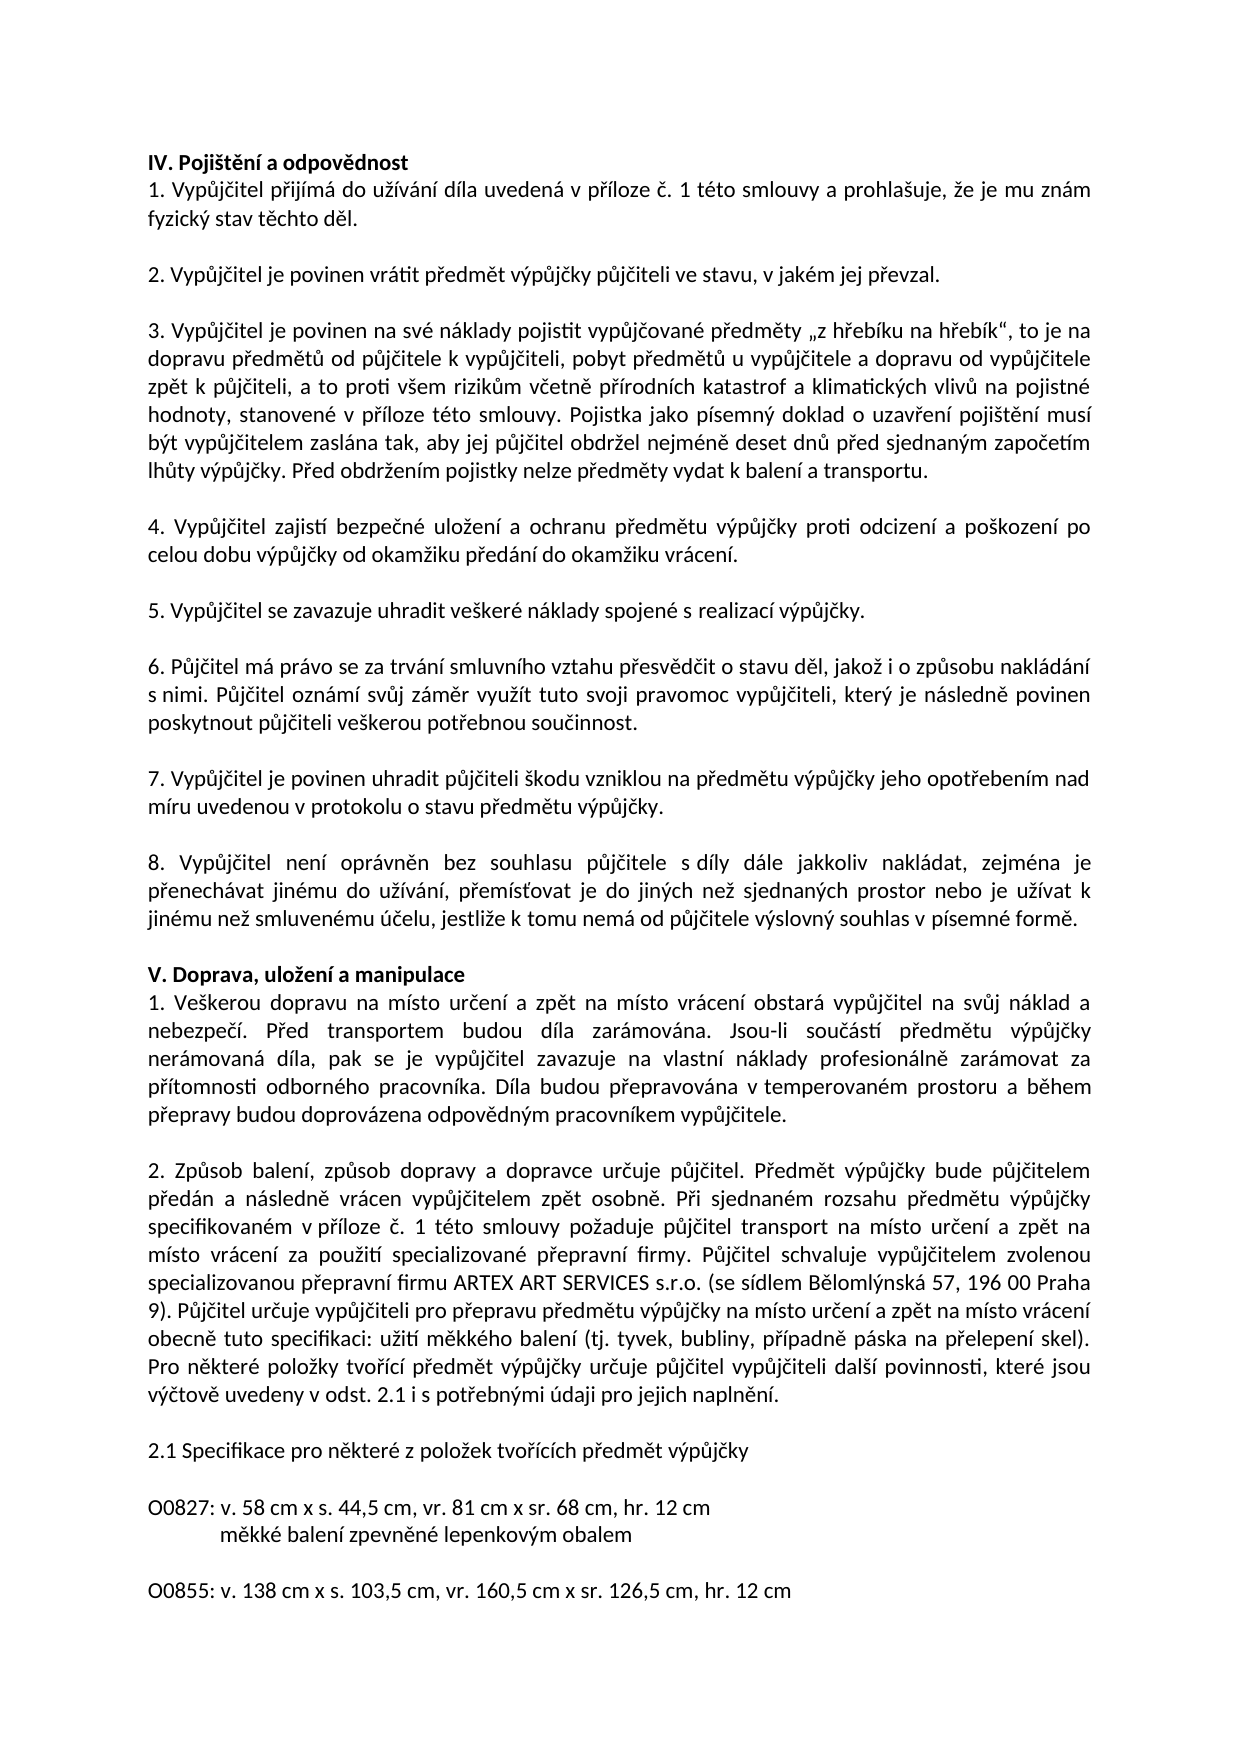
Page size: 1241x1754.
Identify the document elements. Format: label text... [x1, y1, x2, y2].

text 3. Vypůjčitel je povinen na své náklady pojistit vypůjčované předměty „z hřebíku na hřebík“, to je na dopravu předmětů od půjčitele k vypůjčiteli, pobyt předmětů u vypůjčitele a dopravu od vypůjčitele zpět k půjčiteli, a to proti všem rizikům včetně přírodních katastrof a klimatických vlivů na pojistné hodnoty, stanovené v příloze této smlouvy. Pojistka jako písemný doklad o uzavření pojištění musí být vypůjčitelem zaslána tak, aby jej půjčitel obdržel nejméně deset dnů před sjednaným započetím lhůty výpůjčky. Před obdržením pojistky nelze předměty vydat k balení a transportu. [148, 316, 1093, 484]
text 6. Půjčitel má právo se za trvání smluvního vztahu přesvědčit o stavu děl, jakož i o způsobu nakládání s nimi. Půjčitel oznámí svůj záměr využít tuto svoji pravomoc vypůjčiteli, který je následně povinen poskytnout půjčiteli veškerou potřebnou součinnost. [148, 652, 1093, 736]
text IV. Pojištění a odpovědnost [148, 148, 1093, 176]
text 2. Vypůjčitel je povinen vrátit předmět výpůjčky půjčiteli ve stavu, v jakém jej převzal. [148, 260, 1093, 288]
text 7. Vypůjčitel je povinen uhradit půjčiteli škodu vzniklou na předmětu výpůjčky jeho opotřebením nad míru uvedenou v protokolu o stavu předmětu výpůjčky. [148, 764, 1093, 820]
text 1. Veškerou dopravu na místo určení a zpět na místo vrácení obstará vypůjčitel na svůj náklad a nebezpečí. Před transportem budou díla zarámována. Jsou-li součástí předmětu výpůjčky nerámovaná díla, pak se je vypůjčitel zavazuje na vlastní náklady profesionálně zarámovat za přítomnosti odborného pracovníka. Díla budou přepravována v temperovaném prostoru a během přepravy budou doprovázena odpovědným pracovníkem vypůjčitele. [148, 988, 1093, 1128]
text O0855: v. 138 cm x s. 103,5 cm, vr. 160,5 cm x sr. 126,5 cm, hr. 12 cm [148, 1577, 1093, 1605]
text 2.1 Specifikace pro některé z položek tvořících předmět výpůjčky [148, 1437, 1093, 1464]
text 8. Vypůjčitel není oprávněn bez souhlasu půjčitele s díly dále jakkoliv nakládat, zejména je přenechávat jinému do užívání, přemísťovat je do jiných než sjednaných prostor nebo je užívat k jinému než smluvenému účelu, jestliže k tomu nemá od půjčitele výslovný souhlas v písemné formě. [148, 848, 1093, 932]
text 2. Způsob balení, způsob dopravy a dopravce určuje půjčitel. Předmět výpůjčky bude půjčitelem předán a následně vrácen vypůjčitelem zpět osobně. Při sjednaném rozsahu předmětu výpůjčky specifikovaném v příloze č. 1 této smlouvy požaduje půjčitel transport na místo určení a zpět na místo vrácení za použití specializované přepravní firmy. Půjčitel schvaluje vypůjčitelem zvolenou specializovanou přepravní firmu ARTEX ART SERVICES s.r.o. (se sídlem Bělomlýnská 57, 196 00 Praha 9). Půjčitel určuje vypůjčiteli pro přepravu předmětu výpůjčky na místo určení a zpět na místo vrácení obecně tuto specifikaci: užití měkkého balení (tj. tyvek, bubliny, případně páska na přelepení skel). Pro některé položky tvořící předmět výpůjčky určuje půjčitel vypůjčiteli další povinnosti, které jsou výčtově uvedeny v odst. 2.1 i s potřebnými údaji pro jejich naplnění. [148, 1156, 1093, 1408]
text 4. Vypůjčitel zajistí bezpečné uložení a ochranu předmětu výpůjčky proti odcizení a poškození po celou dobu výpůjčky od okamžiku předání do okamžiku vrácení. [148, 512, 1093, 568]
text O0827: v. 58 cm x s. 44,5 cm, vr. 81 cm x sr. 68 cm, hr. 12 cm [148, 1493, 1093, 1521]
text 5. Vypůjčitel se zavazuje uhradit veškeré náklady spojené s realizací výpůjčky. [148, 596, 1093, 624]
text měkké balení zpevněné lepenkovým obalem [148, 1521, 1093, 1549]
text V. Doprava, uložení a manipulace [148, 960, 1093, 988]
text 1. Vypůjčitel přijímá do užívání díla uvedená v příloze č. 1 této smlouvy a prohlašuje, že je mu znám fyzický stav těchto děl. [148, 176, 1093, 232]
